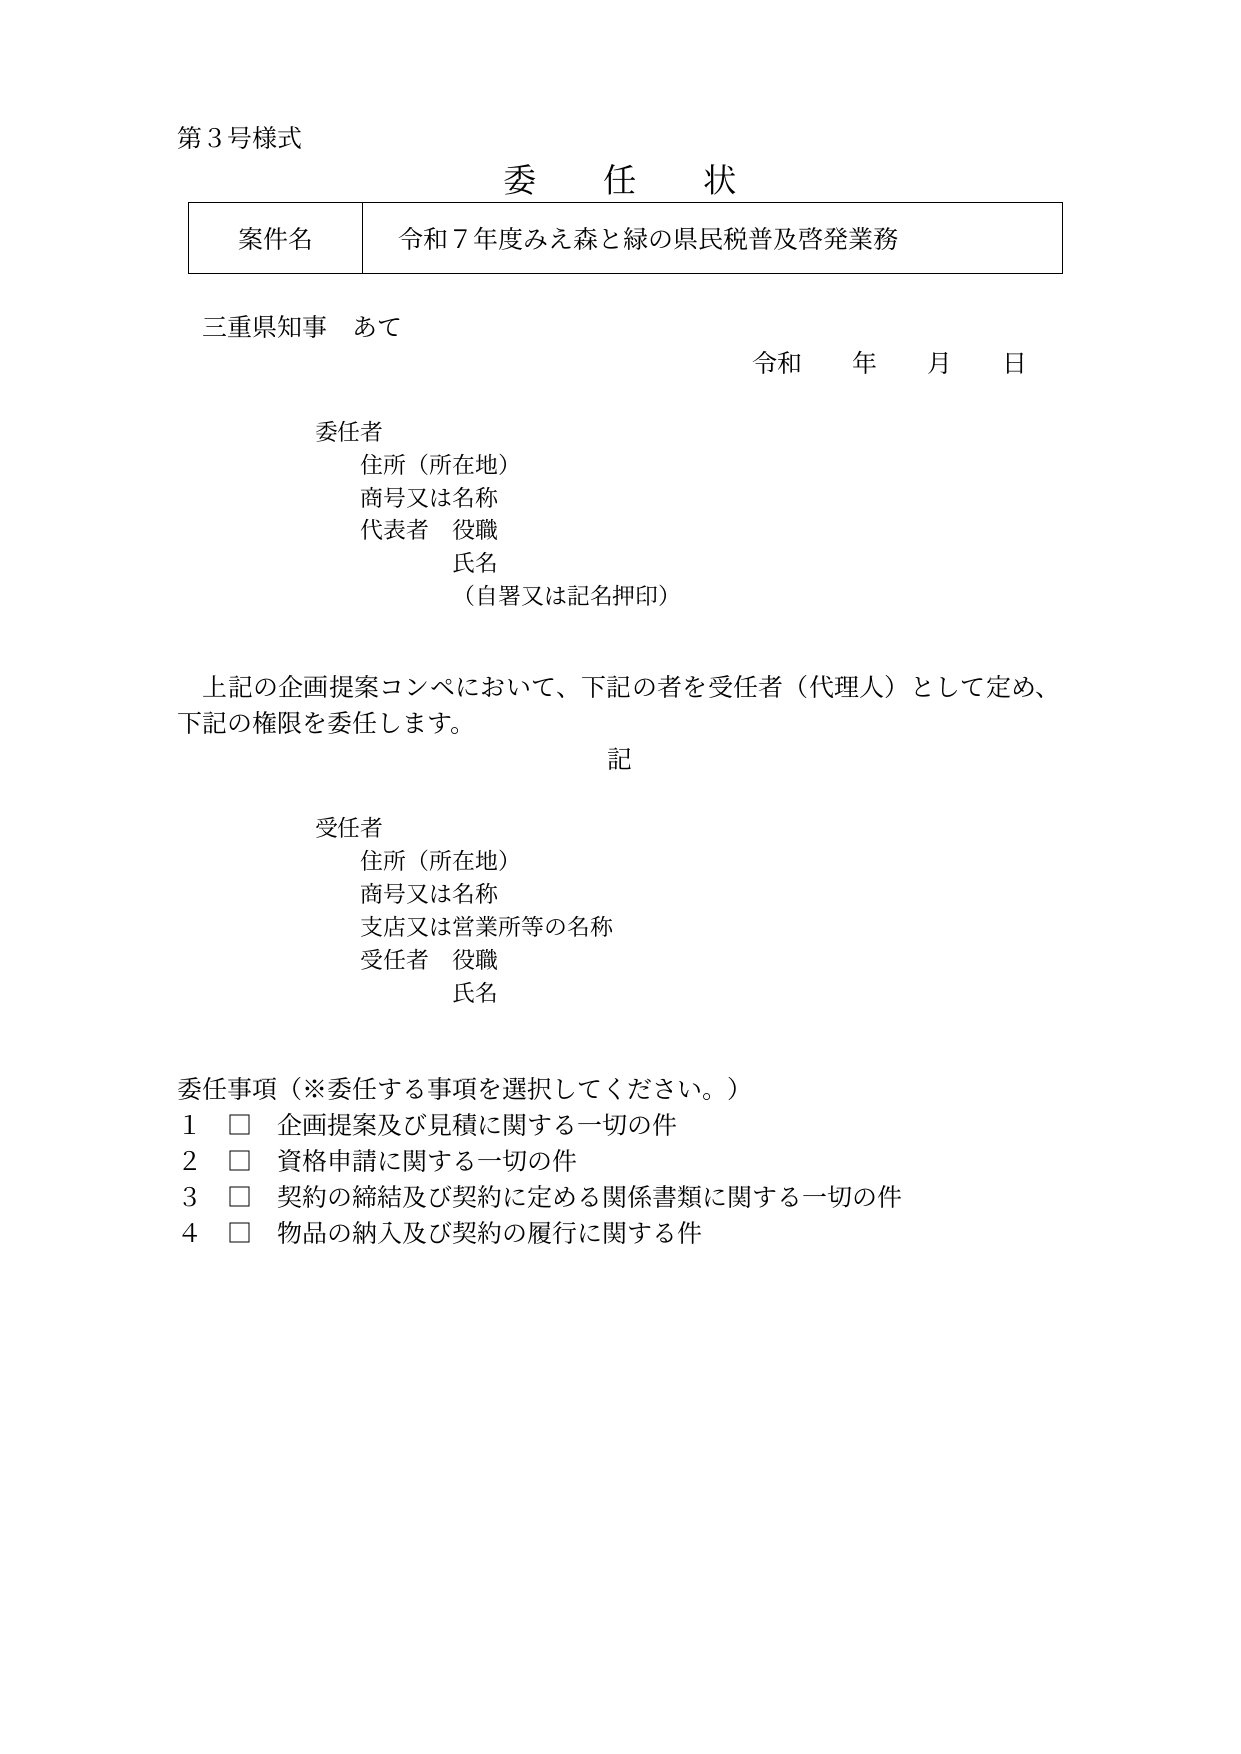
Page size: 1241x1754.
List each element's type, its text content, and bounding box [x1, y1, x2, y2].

text 住所（所在地） [177, 447, 1063, 480]
text 記 [177, 740, 1063, 776]
text 受任者 役職 [177, 942, 1063, 974]
text 支店又は営業所等の名称 [177, 909, 1063, 942]
text 令和 年 月 日 [177, 344, 1063, 380]
text 第３号様式 [177, 118, 1063, 154]
text （自署又は記名押印） [177, 578, 1063, 611]
text ３ □ 契約の締結及び契約に定める関係書類に関する一切の件 [177, 1178, 1063, 1214]
text 受任者 [177, 810, 1063, 843]
text ４ □ 物品の納入及び契約の履行に関する件 [177, 1214, 1063, 1250]
text 委任事項（※委任する事項を選択してください。） [177, 1070, 1063, 1106]
text 商号又は名称 [177, 480, 1063, 513]
text 氏名 [177, 974, 1063, 1007]
text ２ □ 資格申請に関する一切の件 [177, 1142, 1063, 1178]
table_header 案件名 [189, 203, 362, 273]
text 商号又は名称 [177, 876, 1063, 909]
text 住所（所在地） [177, 843, 1063, 876]
text 上記の企画提案コンペにおいて、下記の者を受任者（代理人）として定め、下記の権限を委任します。 [177, 668, 1063, 740]
text 委 任 状 [177, 154, 1063, 202]
table_header 令和７年度みえ森と緑の県民税普及啓発業務 [363, 203, 1062, 273]
text 委任者 [177, 414, 1063, 447]
text 三重県知事 あて [177, 308, 1063, 344]
text 代表者 役職 [177, 513, 1063, 546]
text 氏名 [177, 546, 1063, 578]
text １ □ 企画提案及び見積に関する一切の件 [177, 1106, 1063, 1142]
